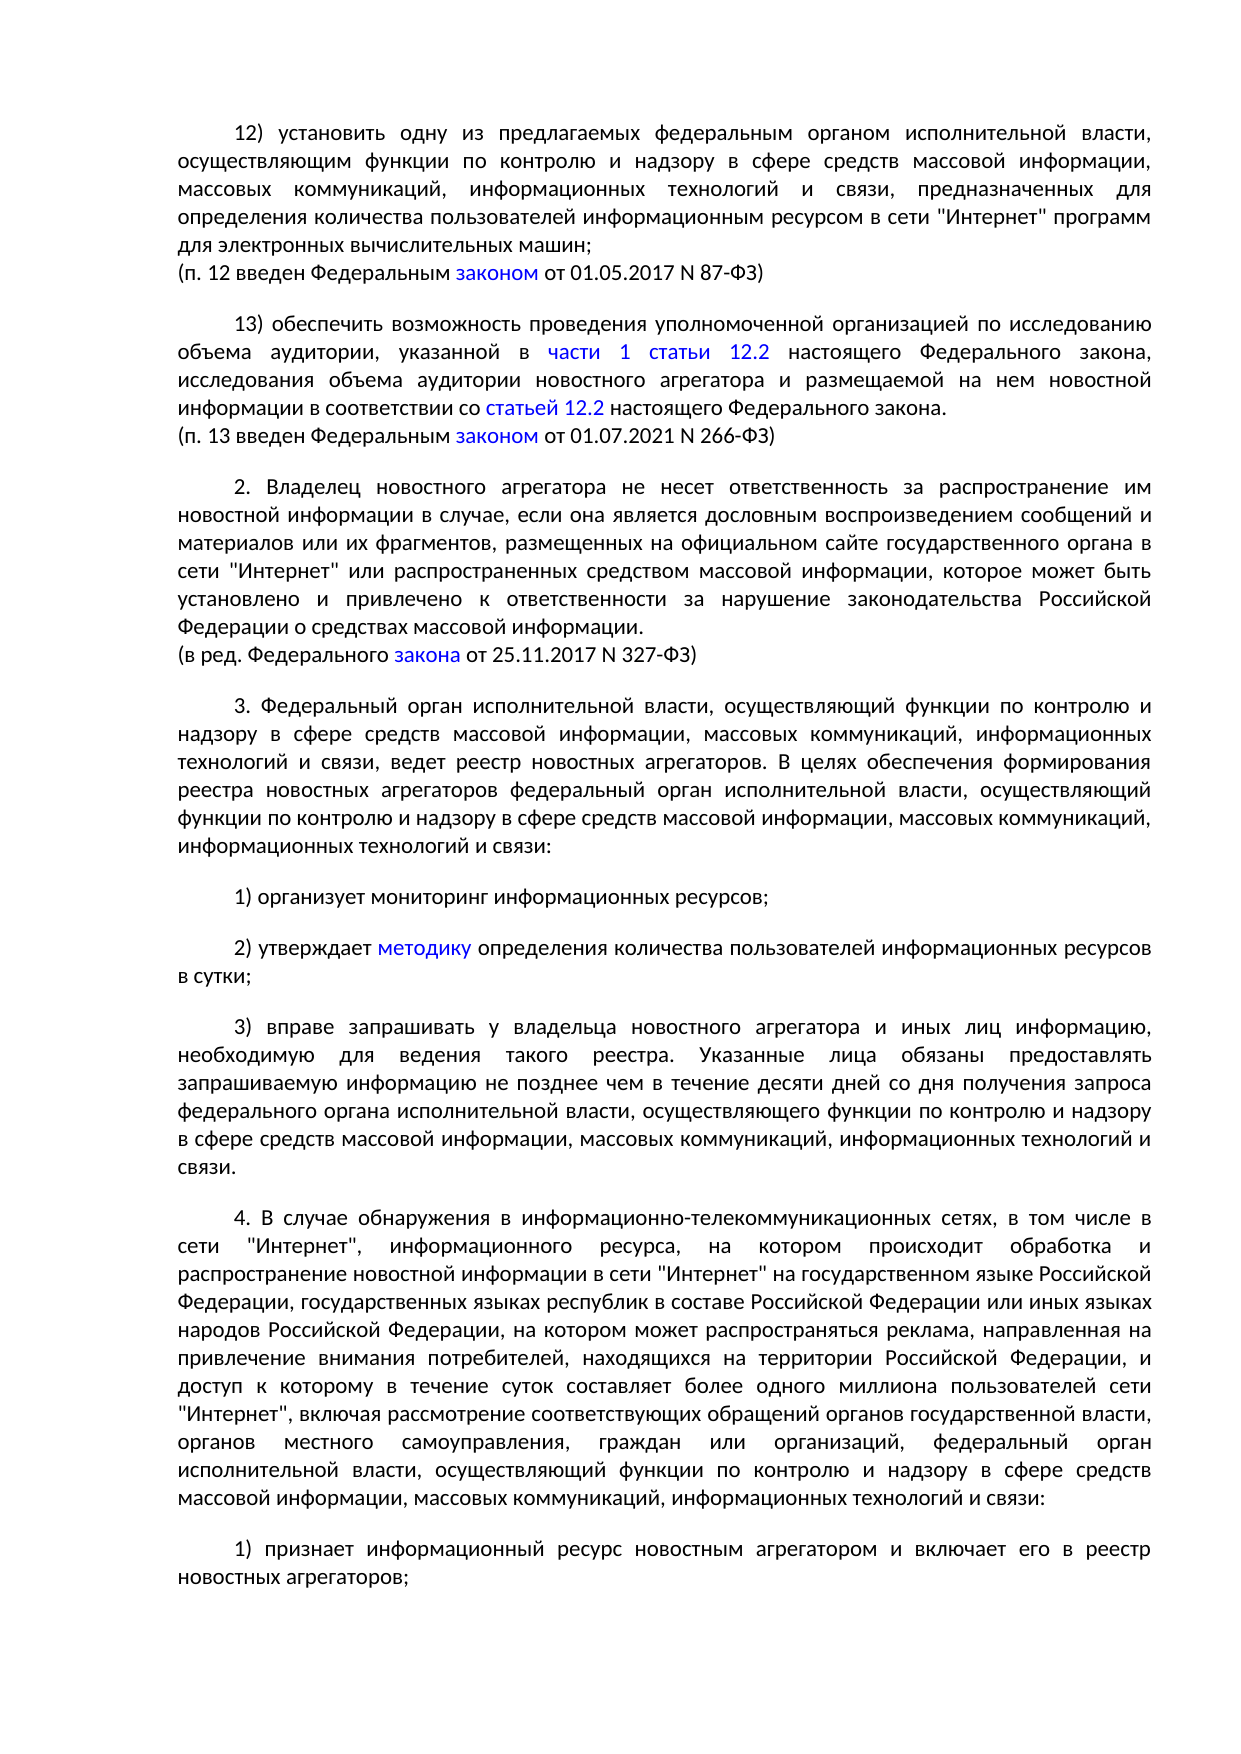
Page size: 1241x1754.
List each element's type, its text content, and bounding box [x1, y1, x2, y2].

text 3) вправе запрашивать у владельца новостного агрегатора и иных лиц информацию, необходимую для ведения такого реестра. Указанные лица обязаны предоставлять запрашиваемую информацию не позднее чем в течение десяти дней со дня получения запроса федерального органа исполнительной власти, осуществляющего функции по контролю и надзору в сфере средств массовой информации, массовых коммуникаций, информационных технологий и связи. [177, 1012, 1152, 1180]
text 13) обеспечить возможность проведения уполномоченной организацией по исследованию объема аудитории, указанной в части 1 статьи 12.2 настоящего Федерального закона, исследования объема аудитории новостного агрегатора и размещаемой на нем новостной информации в соответствии со статьей 12.2 настоящего Федерального закона. [177, 309, 1152, 421]
text 4. В случае обнаружения в информационно-телекоммуникационных сетях, в том числе в сети "Интернет", информационного ресурса, на котором происходит обработка и распространение новостной информации в сети "Интернет" на государственном языке Российской Федерации, государственных языках республик в составе Российской Федерации или иных языках народов Российской Федерации, на котором может распространяться реклама, направленная на привлечение внимания потребителей, находящихся на территории Российской Федерации, и доступ к которому в течение суток составляет более одного миллиона пользователей сети "Интернет", включая рассмотрение соответствующих обращений органов государственной власти, органов местного самоуправления, граждан или организаций, федеральный орган исполнительной власти, осуществляющий функции по контролю и надзору в сфере средств массовой информации, массовых коммуникаций, информационных технологий и связи: [177, 1203, 1152, 1511]
text (п. 12 введен Федеральным законом от 01.05.2017 N 87-ФЗ) [177, 258, 1152, 286]
text (в ред. Федерального закона от 25.11.2017 N 327-ФЗ) [177, 640, 1152, 668]
text 12) установить одну из предлагаемых федеральным органом исполнительной власти, осуществляющим функции по контролю и надзору в сфере средств массовой информации, массовых коммуникаций, информационных технологий и связи, предназначенных для определения количества пользователей информационным ресурсом в сети "Интернет" программ для электронных вычислительных машин; [177, 118, 1152, 258]
text 1) признает информационный ресурс новостным агрегатором и включает его в реестр новостных агрегаторов; [177, 1534, 1152, 1590]
text 1) организует мониторинг информационных ресурсов; [177, 882, 1152, 910]
text (п. 13 введен Федеральным законом от 01.07.2021 N 266-ФЗ) [177, 421, 1152, 449]
text 2. Владелец новостного агрегатора не несет ответственность за распространение им новостной информации в случае, если она является дословным воспроизведением сообщений и материалов или их фрагментов, размещенных на официальном сайте государственного органа в сети "Интернет" или распространенных средством массовой информации, которое может быть установлено и привлечено к ответственности за нарушение законодательства Российской Федерации о средствах массовой информации. [177, 472, 1152, 640]
text 2) утверждает методику определения количества пользователей информационных ресурсов в сутки; [177, 933, 1152, 989]
text 3. Федеральный орган исполнительной власти, осуществляющий функции по контролю и надзору в сфере средств массовой информации, массовых коммуникаций, информационных технологий и связи, ведет реестр новостных агрегаторов. В целях обеспечения формирования реестра новостных агрегаторов федеральный орган исполнительной власти, осуществляющий функции по контролю и надзору в сфере средств массовой информации, массовых коммуникаций, информационных технологий и связи: [177, 691, 1152, 859]
